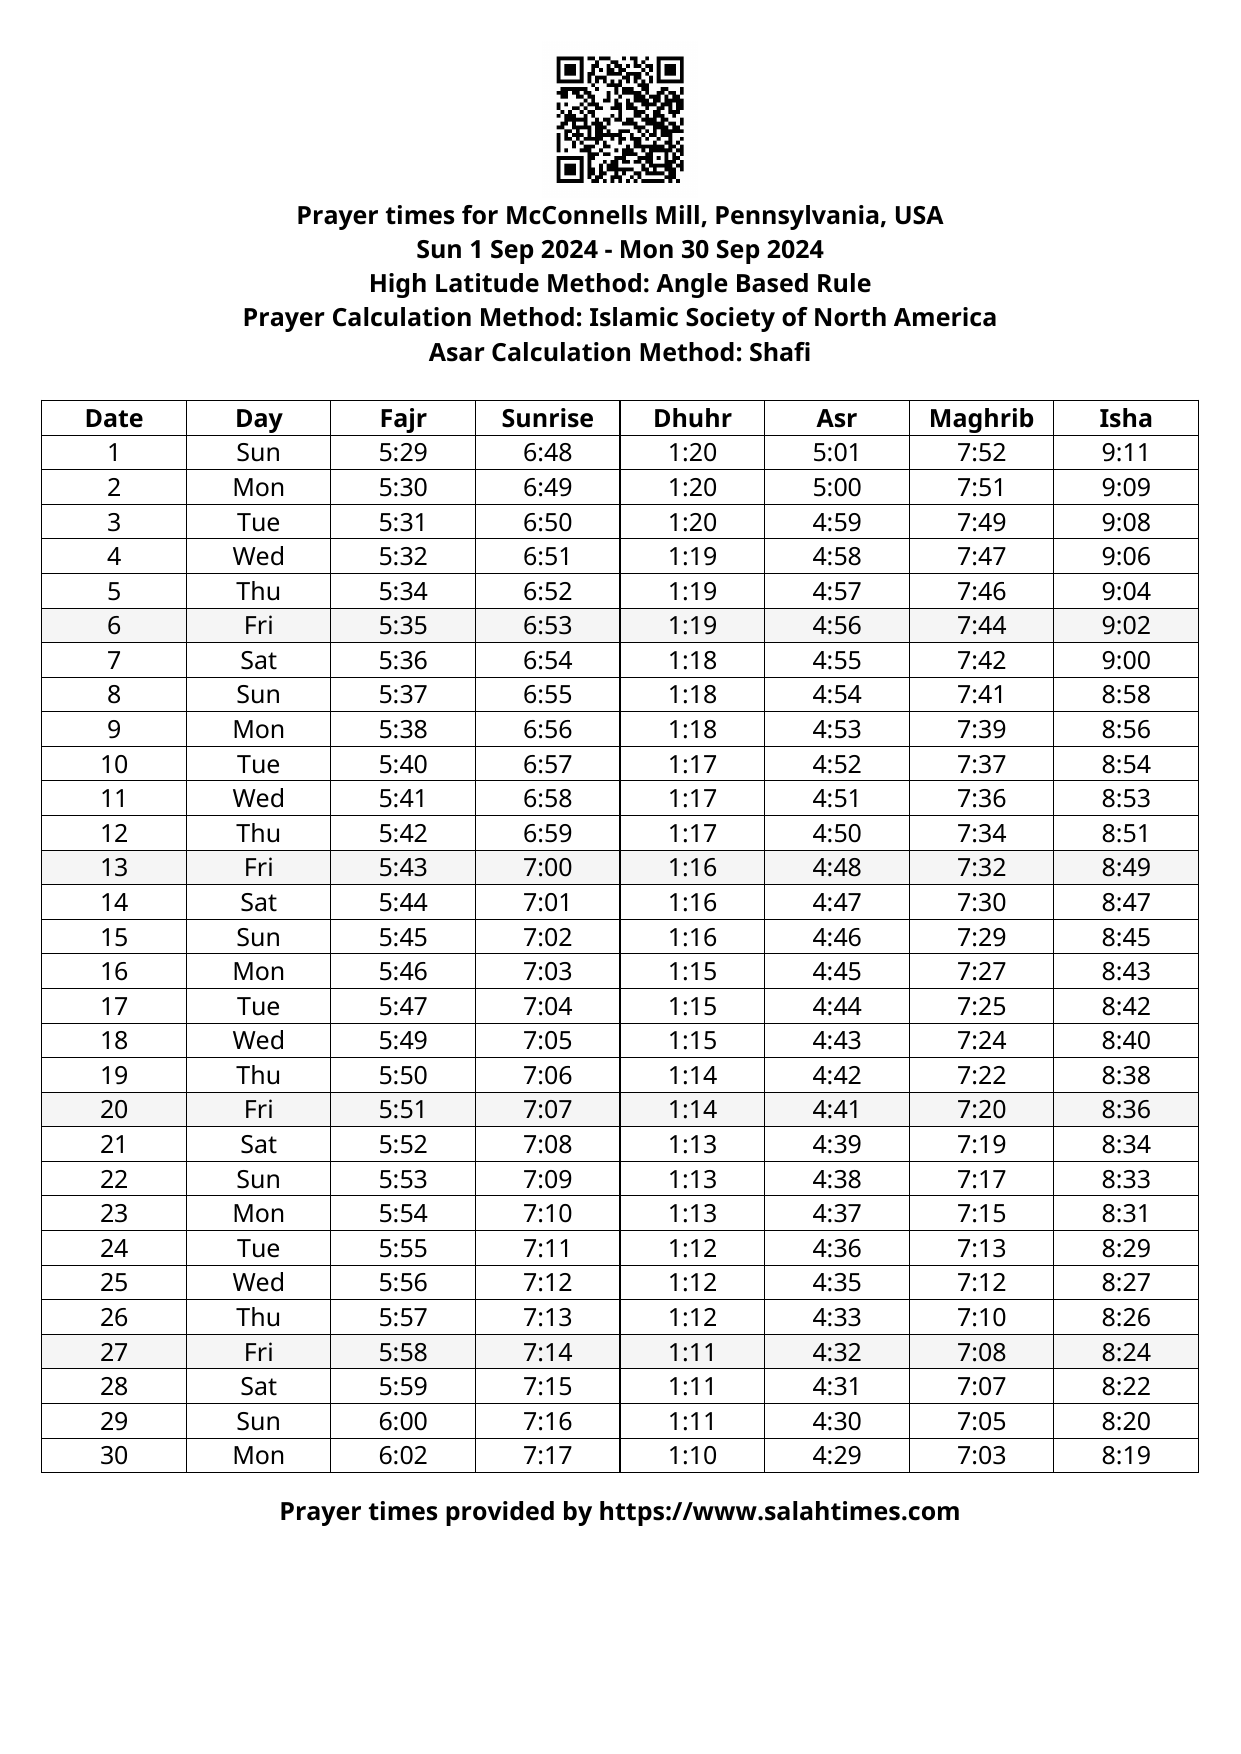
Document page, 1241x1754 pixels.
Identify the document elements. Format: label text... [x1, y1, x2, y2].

table_cell 4:57 [765, 574, 909, 607]
table_cell 4:33 [765, 1300, 909, 1334]
table_cell 5:43 [331, 851, 475, 884]
table_cell 5:58 [331, 1335, 475, 1368]
table_cell 5:36 [331, 643, 475, 677]
table_cell 6:55 [476, 678, 619, 711]
table_cell 7:39 [910, 712, 1053, 746]
table_cell 5:00 [765, 470, 909, 504]
table_cell Thu [187, 574, 330, 607]
table_cell 1:15 [621, 989, 764, 1022]
table_cell 9:08 [1054, 505, 1198, 538]
table_cell 12 [42, 816, 186, 849]
table_cell 8:19 [1054, 1439, 1198, 1472]
table_cell 7:46 [910, 574, 1053, 607]
table_cell 5:46 [331, 954, 475, 988]
table_cell 5:32 [331, 539, 475, 573]
table_cell 15 [42, 920, 186, 953]
table_cell 7:17 [476, 1439, 619, 1472]
table_header Fajr [331, 401, 475, 434]
table_cell 1:13 [621, 1196, 764, 1230]
table_header Isha [1054, 401, 1198, 434]
table_cell 7:07 [476, 1093, 619, 1126]
table_cell 6:57 [476, 747, 619, 780]
table_cell 8:38 [1054, 1058, 1198, 1092]
table_cell 1:12 [621, 1266, 764, 1299]
table_cell Thu [187, 816, 330, 849]
table_cell 1:16 [621, 920, 764, 953]
table_cell Mon [187, 1439, 330, 1472]
table_cell 24 [42, 1231, 186, 1264]
table_cell 8:20 [1054, 1404, 1198, 1437]
table_cell 9:06 [1054, 539, 1198, 573]
table_cell 23 [42, 1196, 186, 1230]
table_cell Tue [187, 1231, 330, 1264]
table_cell 1:11 [621, 1369, 764, 1403]
table_cell 7:04 [476, 989, 619, 1022]
table_cell 5:01 [765, 436, 909, 469]
table_cell 8:56 [1054, 712, 1198, 746]
table_cell 5:57 [331, 1300, 475, 1334]
text Asar Calculation Method: Shafi [42, 334, 1198, 368]
table_cell 7:03 [476, 954, 619, 988]
table_cell 7:13 [476, 1300, 619, 1334]
table_cell Fri [187, 1335, 330, 1368]
table_cell Thu [187, 1058, 330, 1092]
table_cell 4:29 [765, 1439, 909, 1472]
table_cell Sun [187, 1404, 330, 1437]
table_cell 5:51 [331, 1093, 475, 1126]
table_cell Sun [187, 920, 330, 953]
table_cell 1:20 [621, 470, 764, 504]
table_cell 6:59 [476, 816, 619, 849]
table_cell 7:34 [910, 816, 1053, 849]
table_cell 4:53 [765, 712, 909, 746]
table_cell 7:15 [910, 1196, 1053, 1230]
table_cell 1:11 [621, 1335, 764, 1368]
table_cell 9:02 [1054, 609, 1198, 642]
table_cell 7:16 [476, 1404, 619, 1437]
table_cell 6:50 [476, 505, 619, 538]
table_cell Tue [187, 505, 330, 538]
table_cell 3 [42, 505, 186, 538]
table_header Day [187, 401, 330, 434]
table_cell 7:08 [910, 1335, 1053, 1368]
table_cell 6:00 [331, 1404, 475, 1437]
table_cell 5:35 [331, 609, 475, 642]
table_cell Sat [187, 885, 330, 919]
table_cell 8:33 [1054, 1162, 1198, 1195]
table_cell Sun [187, 678, 330, 711]
table_cell 19 [42, 1058, 186, 1092]
table_cell 4 [42, 539, 186, 573]
table_cell 1:14 [621, 1058, 764, 1092]
table_cell 6:56 [476, 712, 619, 746]
table_cell 7:10 [476, 1196, 619, 1230]
table_cell 8:42 [1054, 989, 1198, 1022]
table_cell 9:04 [1054, 574, 1198, 607]
table_cell 7:01 [476, 885, 619, 919]
table_cell 1:12 [621, 1231, 764, 1264]
table_cell 9:09 [1054, 470, 1198, 504]
table_cell 7:22 [910, 1058, 1053, 1092]
table_cell 4:30 [765, 1404, 909, 1437]
table_cell 1:13 [621, 1127, 764, 1161]
table_cell 7:29 [910, 920, 1053, 953]
table_cell Mon [187, 1196, 330, 1230]
table_cell 5:50 [331, 1058, 475, 1092]
table_cell 1:20 [621, 436, 764, 469]
table_cell 7:25 [910, 989, 1053, 1022]
table_header Asr [765, 401, 909, 434]
table_cell Mon [187, 470, 330, 504]
table_cell 16 [42, 954, 186, 988]
table_cell Sun [187, 1162, 330, 1195]
table_cell 17 [42, 989, 186, 1022]
table_cell 5:40 [331, 747, 475, 780]
table_cell Mon [187, 954, 330, 988]
table_cell Sat [187, 643, 330, 677]
table_cell 5:54 [331, 1196, 475, 1230]
table_cell 8:53 [1054, 781, 1198, 815]
text High Latitude Method: Angle Based Rule [42, 266, 1198, 300]
table_cell 8:49 [1054, 851, 1198, 884]
table_cell 6 [42, 609, 186, 642]
table_cell 8:58 [1054, 678, 1198, 711]
table_cell 8:36 [1054, 1093, 1198, 1126]
table_cell 6:48 [476, 436, 619, 469]
table_cell 4:31 [765, 1369, 909, 1403]
table_cell 10 [42, 747, 186, 780]
table_cell 8:26 [1054, 1300, 1198, 1334]
table_cell 7 [42, 643, 186, 677]
table_cell 1:18 [621, 643, 764, 677]
table_cell 6:54 [476, 643, 619, 677]
table_cell 1:19 [621, 609, 764, 642]
table_cell 1:12 [621, 1300, 764, 1334]
table_cell 5:31 [331, 505, 475, 538]
table_cell 28 [42, 1369, 186, 1403]
table_cell 5:38 [331, 712, 475, 746]
table_cell 30 [42, 1439, 186, 1472]
table_cell 7:08 [476, 1127, 619, 1161]
table_cell 8:29 [1054, 1231, 1198, 1264]
table_cell 4:55 [765, 643, 909, 677]
table_cell 4:32 [765, 1335, 909, 1368]
table_cell 4:58 [765, 539, 909, 573]
table_cell 7:11 [476, 1231, 619, 1264]
table_cell Wed [187, 1266, 330, 1299]
table_cell 7:02 [476, 920, 619, 953]
table_cell 5:53 [331, 1162, 475, 1195]
table_cell 20 [42, 1093, 186, 1126]
table_cell 5:56 [331, 1266, 475, 1299]
table_cell 8:43 [1054, 954, 1198, 988]
table_cell Fri [187, 609, 330, 642]
table_cell 21 [42, 1127, 186, 1161]
table_cell 1:16 [621, 851, 764, 884]
table_cell 1:18 [621, 678, 764, 711]
table_cell 7:07 [910, 1369, 1053, 1403]
table_cell 5:44 [331, 885, 475, 919]
table_cell 4:44 [765, 989, 909, 1022]
table_cell 7:05 [476, 1024, 619, 1057]
table_cell 4:43 [765, 1024, 909, 1057]
table_cell 7:03 [910, 1439, 1053, 1472]
table_cell 5:30 [331, 470, 475, 504]
table_cell 4:48 [765, 851, 909, 884]
table_cell 8:22 [1054, 1369, 1198, 1403]
table_cell 4:41 [765, 1093, 909, 1126]
table_cell 1:17 [621, 816, 764, 849]
table_cell 5:49 [331, 1024, 475, 1057]
table_cell 1:11 [621, 1404, 764, 1437]
table_cell 7:14 [476, 1335, 619, 1368]
table_header Dhuhr [621, 401, 764, 434]
text Prayer times provided by https://www.salahtimes.com [42, 1494, 1198, 1528]
table_cell 7:32 [910, 851, 1053, 884]
table_cell 1:10 [621, 1439, 764, 1472]
table_cell 7:27 [910, 954, 1053, 988]
table_cell 7:47 [910, 539, 1053, 573]
table_cell 7:36 [910, 781, 1053, 815]
table_cell 1:16 [621, 885, 764, 919]
table_cell 1:18 [621, 712, 764, 746]
table_cell 7:49 [910, 505, 1053, 538]
table_cell Sun [187, 436, 330, 469]
table_cell 6:58 [476, 781, 619, 815]
table_cell 5:45 [331, 920, 475, 953]
table_cell Wed [187, 1024, 330, 1057]
table_cell 4:36 [765, 1231, 909, 1264]
table_cell 25 [42, 1266, 186, 1299]
text Sun 1 Sep 2024 - Mon 30 Sep 2024 [42, 232, 1198, 266]
table_cell 5:59 [331, 1369, 475, 1403]
table_cell Sat [187, 1127, 330, 1161]
table_cell Fri [187, 1093, 330, 1126]
table_cell 7:09 [476, 1162, 619, 1195]
table_cell 4:45 [765, 954, 909, 988]
table_cell 5:37 [331, 678, 475, 711]
table_cell 7:00 [476, 851, 619, 884]
table_cell 9:00 [1054, 643, 1198, 677]
table_cell 26 [42, 1300, 186, 1334]
table_cell 1:15 [621, 1024, 764, 1057]
table_cell 4:54 [765, 678, 909, 711]
table_cell 8:54 [1054, 747, 1198, 780]
table_cell 4:50 [765, 816, 909, 849]
table_cell 11 [42, 781, 186, 815]
table_cell 8:34 [1054, 1127, 1198, 1161]
table_cell 7:10 [910, 1300, 1053, 1334]
table_cell 8:27 [1054, 1266, 1198, 1299]
table_cell 1 [42, 436, 186, 469]
table_cell 5:34 [331, 574, 475, 607]
table_cell 5:47 [331, 989, 475, 1022]
table_cell 6:51 [476, 539, 619, 573]
table_cell 7:05 [910, 1404, 1053, 1437]
table_cell 1:19 [621, 574, 764, 607]
table_cell 7:12 [910, 1266, 1053, 1299]
table_cell 7:51 [910, 470, 1053, 504]
table_cell 7:20 [910, 1093, 1053, 1126]
table_cell 4:42 [765, 1058, 909, 1092]
table_cell 27 [42, 1335, 186, 1368]
table_cell Tue [187, 747, 330, 780]
table_header Maghrib [910, 401, 1053, 434]
table_cell 8:24 [1054, 1335, 1198, 1368]
table_cell 8:47 [1054, 885, 1198, 919]
table_cell 6:52 [476, 574, 619, 607]
table_cell 8 [42, 678, 186, 711]
table_cell 4:59 [765, 505, 909, 538]
table_cell 8:31 [1054, 1196, 1198, 1230]
table_cell 4:52 [765, 747, 909, 780]
table_cell 4:39 [765, 1127, 909, 1161]
table_cell 7:41 [910, 678, 1053, 711]
table_cell 7:06 [476, 1058, 619, 1092]
table_cell 13 [42, 851, 186, 884]
table_cell Fri [187, 851, 330, 884]
table_cell Wed [187, 539, 330, 573]
table_cell 7:17 [910, 1162, 1053, 1195]
table_cell 2 [42, 470, 186, 504]
table_cell 4:37 [765, 1196, 909, 1230]
table_cell 4:47 [765, 885, 909, 919]
table_cell 7:24 [910, 1024, 1053, 1057]
table_cell 8:45 [1054, 920, 1198, 953]
table_cell 1:20 [621, 505, 764, 538]
table_cell 18 [42, 1024, 186, 1057]
table_cell 1:13 [621, 1162, 764, 1195]
table_cell 5:41 [331, 781, 475, 815]
table_cell 1:17 [621, 781, 764, 815]
table_cell 1:14 [621, 1093, 764, 1126]
table_cell 7:15 [476, 1369, 619, 1403]
table_cell 22 [42, 1162, 186, 1195]
text Prayer Calculation Method: Islamic Society of North America [42, 300, 1198, 334]
table_cell 5:55 [331, 1231, 475, 1264]
table_cell 4:35 [765, 1266, 909, 1299]
table_cell Mon [187, 712, 330, 746]
table_cell 1:15 [621, 954, 764, 988]
table_cell 7:19 [910, 1127, 1053, 1161]
table_header Date [42, 401, 186, 434]
table_cell Tue [187, 989, 330, 1022]
table_cell 5:42 [331, 816, 475, 849]
table_cell Thu [187, 1300, 330, 1334]
table_cell 7:44 [910, 609, 1053, 642]
table_cell 9 [42, 712, 186, 746]
table_cell 1:19 [621, 539, 764, 573]
table_cell 7:12 [476, 1266, 619, 1299]
table_header Sunrise [476, 401, 619, 434]
table_cell 6:53 [476, 609, 619, 642]
table_cell 7:52 [910, 436, 1053, 469]
table_cell 7:13 [910, 1231, 1053, 1264]
table_cell 6:49 [476, 470, 619, 504]
table_cell 7:42 [910, 643, 1053, 677]
text Prayer times for McConnells Mill, Pennsylvania, USA [42, 198, 1198, 232]
table_cell 8:51 [1054, 816, 1198, 849]
table_cell 7:30 [910, 885, 1053, 919]
table_cell Sat [187, 1369, 330, 1403]
table_cell 4:56 [765, 609, 909, 642]
table_cell 7:37 [910, 747, 1053, 780]
table_cell 6:02 [331, 1439, 475, 1472]
table_cell 29 [42, 1404, 186, 1437]
table_cell 9:11 [1054, 436, 1198, 469]
table_cell 5:52 [331, 1127, 475, 1161]
table_cell 1:17 [621, 747, 764, 780]
table_cell 5 [42, 574, 186, 607]
table_cell 14 [42, 885, 186, 919]
table_cell 4:38 [765, 1162, 909, 1195]
table_cell 4:51 [765, 781, 909, 815]
table_cell Wed [187, 781, 330, 815]
table_cell 4:46 [765, 920, 909, 953]
picture [542, 41, 699, 198]
table_cell 8:40 [1054, 1024, 1198, 1057]
table_cell 5:29 [331, 436, 475, 469]
